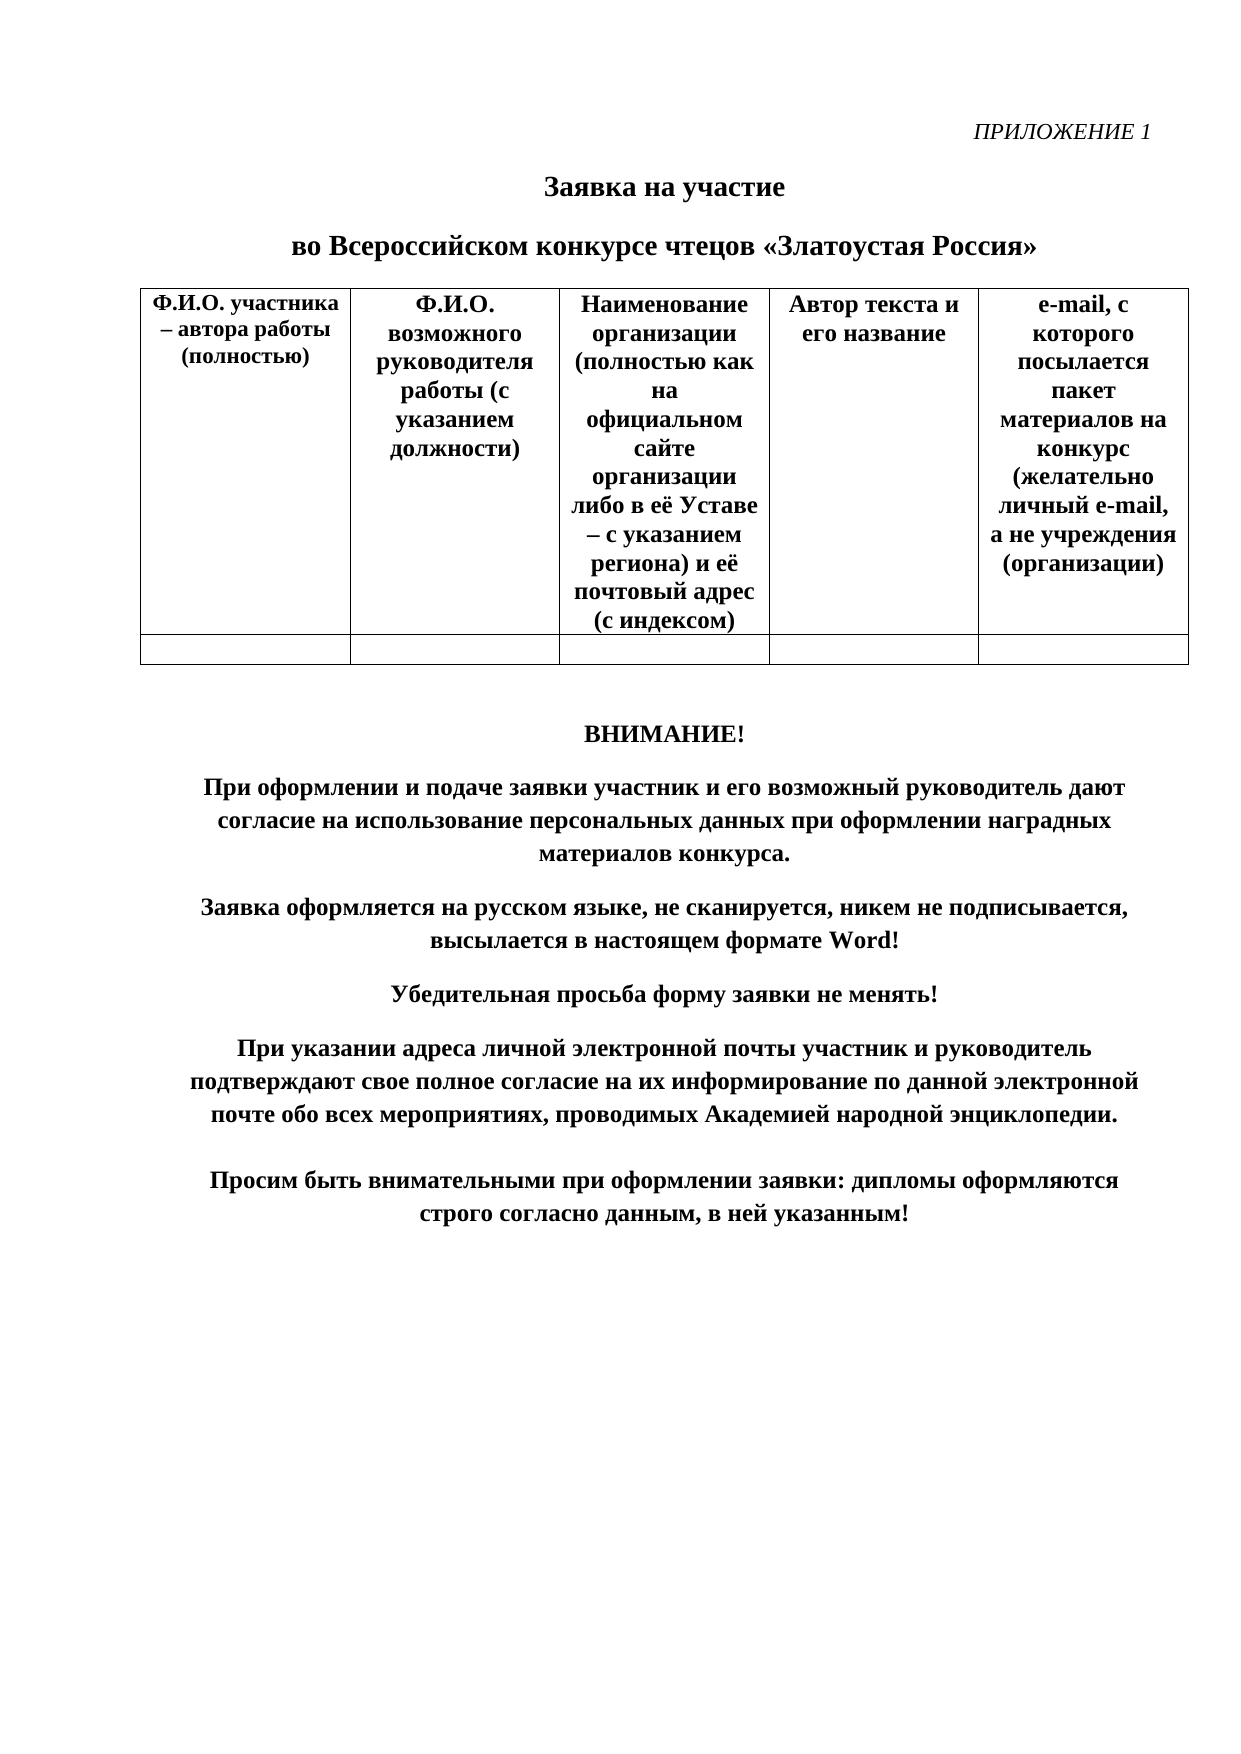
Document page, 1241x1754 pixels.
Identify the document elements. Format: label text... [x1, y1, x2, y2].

text Заявка на участие [177, 169, 1152, 203]
text во Всероссийском конкурсе чтецов «Златоустая Россия» [177, 228, 1152, 262]
table_cell [351, 635, 559, 664]
table_header e-mail, с которого посылается пакет материалов на конкурс (желательно личный e-mail, а не учреждения (организации) [979, 289, 1188, 634]
table_cell [141, 635, 350, 664]
table_cell [770, 635, 978, 664]
text Просим быть внимательными при оформлении заявки: дипломы оформляются строго согласно данным, в ней указанным! [177, 1165, 1152, 1227]
text При оформлении и подаче заявки участник и его возможный руководитель дают согласие на использование персональных данных при оформлении наградных материалов конкурса. [177, 772, 1152, 867]
table_header Автор текста и его название [770, 289, 978, 634]
table_cell [979, 635, 1188, 664]
table_cell [560, 635, 769, 664]
table_header Ф.И.О. участника – автора работы (полностью) [141, 289, 350, 634]
text ПРИЛОЖЕНИЕ 1 [177, 118, 1152, 144]
table_header Наименование организации (полностью как на официальном сайте организации либо в её Уставе – с указанием региона) и её почтовый адрес (с индексом) [560, 289, 769, 634]
text Заявка оформляется на русском языке, не сканируется, никем не подписывается, высылается в настоящем формате Word! [177, 892, 1152, 954]
text При указании адреса личной электронной почты участник и руководитель подтверждают свое полное согласие на их информирование по данной электронной почте обо всех мероприятиях, проводимых Академией народной энциклопедии. [177, 1033, 1152, 1128]
text ВНИМАНИЕ! [177, 719, 1152, 747]
text Убедительная просьба форму заявки не менять! [177, 979, 1152, 1008]
table_header Ф.И.О. возможного руководителя работы (с указанием должности) [351, 289, 559, 634]
